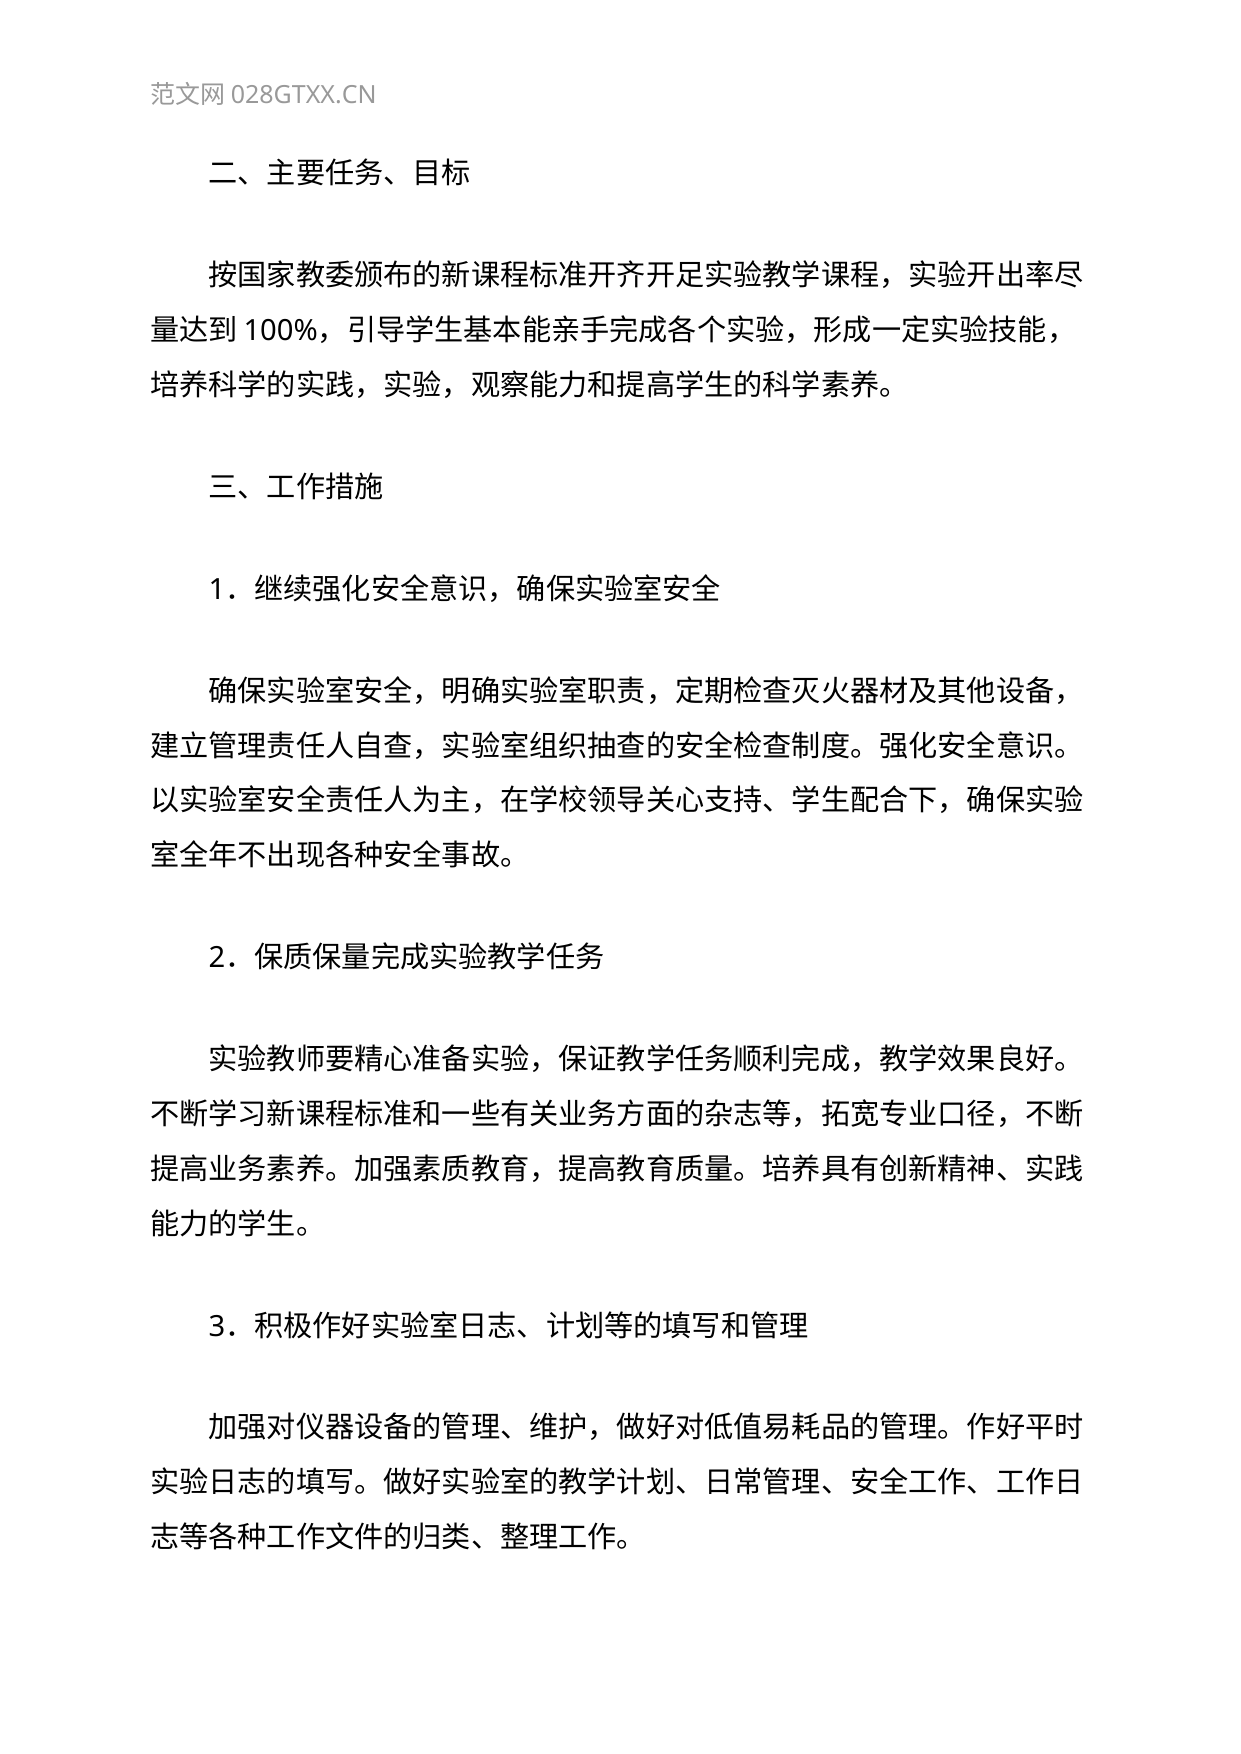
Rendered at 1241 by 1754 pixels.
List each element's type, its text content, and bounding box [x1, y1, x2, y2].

text 2．保质保量完成实验教学任务 [150, 934, 1090, 976]
text 1．继续强化安全意识，确保实验室安全 [150, 565, 1090, 608]
text 3．积极作好实验室日志、计划等的填写和管理 [150, 1302, 1090, 1344]
text 加强对仪器设备的管理、维护，做好对低值易耗品的管理。作好平时实验日志的填写。做好实验室的教学计划、日常管理、安全工作、工作日志等各种工作文件的归类、整理工作。 [150, 1404, 1090, 1556]
text 三、工作措施 [150, 463, 1090, 506]
text 确保实验室安全，明确实验室职责，定期检查灭火器材及其他设备，建立管理责任人自查，实验室组织抽查的安全检查制度。强化安全意识。以实验室安全责任人为主，在学校领导关心支持、学生配合下，确保实验室全年不出现各种安全事故。 [150, 667, 1090, 874]
text 实验教师要精心准备实验，保证教学任务顺利完成，教学效果良好。不断学习新课程标准和一些有关业务方面的杂志等，拓宽专业口径，不断提高业务素养。加强素质教育，提高教育质量。培养具有创新精神、实践能力的学生。 [150, 1036, 1090, 1243]
text 按国家教委颁布的新课程标准开齐开足实验教学课程，实验开出率尽量达到100%，引导学生基本能亲手完成各个实验，形成一定实验技能，培养科学的实践，实验，观察能力和提高学生的科学素养。 [150, 252, 1090, 404]
text 二、主要任务、目标 [150, 150, 1090, 192]
